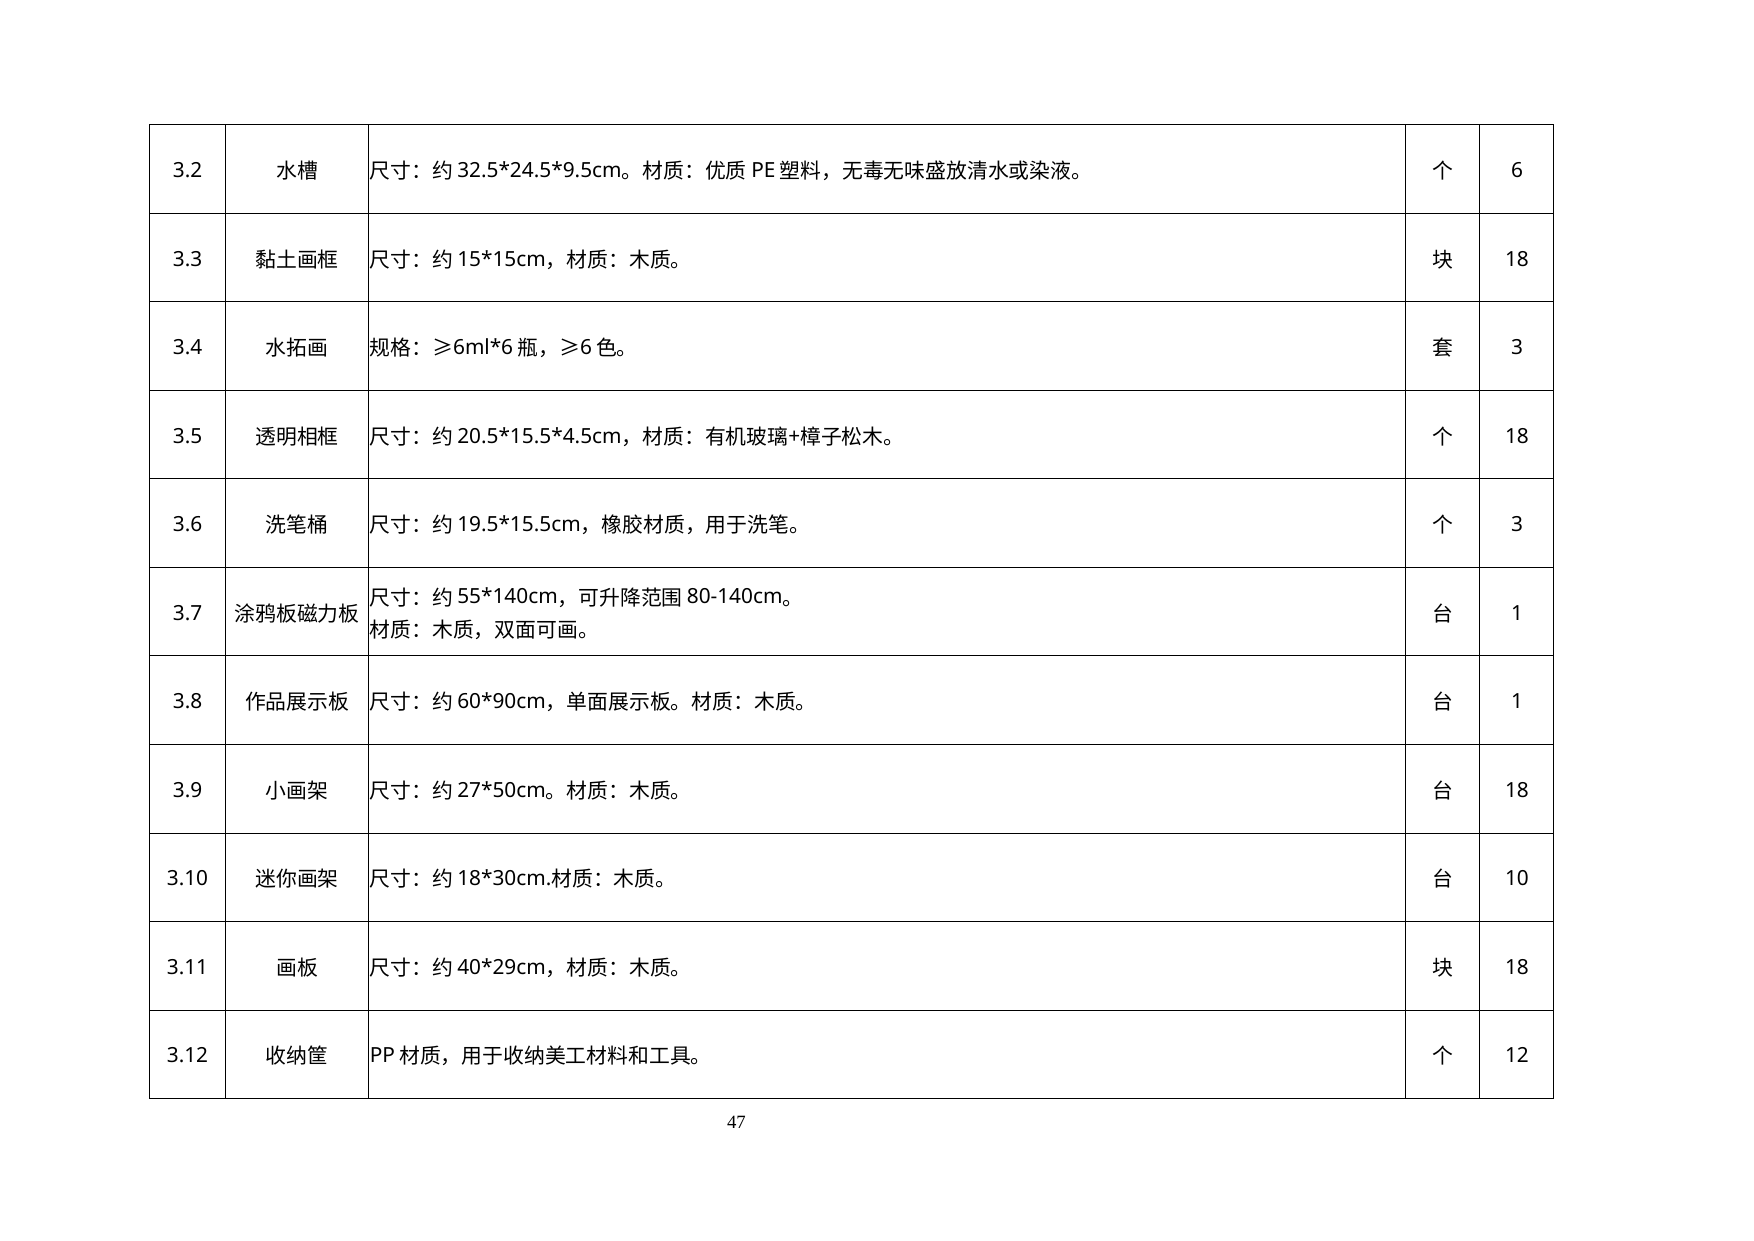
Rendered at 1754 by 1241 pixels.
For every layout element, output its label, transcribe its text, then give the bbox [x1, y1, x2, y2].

table_cell 尺寸：约32.5*24.5*9.5cm。材质：优质 PE塑料，无毒无味盛放清水或染液。 [369, 125, 1405, 213]
table_cell 3.11 [150, 922, 225, 1009]
table_cell 洗笔桶 [226, 479, 368, 567]
table_cell 3 [1480, 302, 1553, 390]
table_cell 个 [1406, 391, 1479, 478]
table_cell 小画架 [226, 745, 368, 832]
table_cell 3.12 [150, 1011, 225, 1098]
table_cell 迷你画架 [226, 834, 368, 921]
table_cell 18 [1480, 745, 1553, 832]
table_cell 3 [1480, 479, 1553, 567]
table_cell 尺寸：约40*29cm，材质：木质。 [369, 922, 1405, 1009]
table_cell 3.6 [150, 479, 225, 567]
table_cell 尺寸：约60*90cm，单面展示板。材质：木质。 [369, 656, 1405, 744]
table_cell 台 [1406, 568, 1479, 655]
table_cell 1 [1480, 568, 1553, 655]
table_cell 块 [1406, 214, 1479, 301]
table_cell 尺寸：约15*15cm，材质：木质。 [369, 214, 1405, 301]
table_cell 3.5 [150, 391, 225, 478]
table_cell 个 [1406, 125, 1479, 213]
table_cell 18 [1480, 391, 1553, 478]
table_cell 6 [1480, 125, 1553, 213]
table_cell 尺寸：约27*50cm。材质：木质。 [369, 745, 1405, 832]
table_cell 3.9 [150, 745, 225, 832]
table_cell 3.3 [150, 214, 225, 301]
table_cell 涂鸦板磁力板 [226, 568, 368, 655]
table_cell 水槽 [226, 125, 368, 213]
table_cell 规格：≥6ml*6瓶，≥6色。 [369, 302, 1405, 390]
table_cell 3.2 [150, 125, 225, 213]
table_cell 尺寸：约20.5*15.5*4.5cm，材质：有机玻璃+樟子松木。 [369, 391, 1405, 478]
table_cell 尺寸：约19.5*15.5cm，橡胶材质，用于洗笔。 [369, 479, 1405, 567]
table_cell 画板 [226, 922, 368, 1009]
table_cell 个 [1406, 479, 1479, 567]
table_cell 尺寸：约18*30cm.材质：木质。 [369, 834, 1405, 921]
table_cell 透明相框 [226, 391, 368, 478]
table_cell 作品展示板 [226, 656, 368, 744]
table_cell 3.4 [150, 302, 225, 390]
table_cell 1 [1480, 656, 1553, 744]
table_cell 10 [1480, 834, 1553, 921]
table_cell 块 [1406, 922, 1479, 1009]
table_cell PP材质，用于收纳美工材料和工具。 [369, 1011, 1405, 1098]
table_cell 收纳筐 [226, 1011, 368, 1098]
table_cell 台 [1406, 745, 1479, 832]
table_cell 12 [1480, 1011, 1553, 1098]
table_cell 台 [1406, 656, 1479, 744]
table_cell 18 [1480, 214, 1553, 301]
table_cell 黏土画框 [226, 214, 368, 301]
table_cell 尺寸：约55*140cm，可升降范围80-140cm。 材质：木质，双面可画。 [369, 568, 1405, 655]
table_cell 个 [1406, 1011, 1479, 1098]
table_cell 3.7 [150, 568, 225, 655]
table_cell 3.8 [150, 656, 225, 744]
table_cell 水拓画 [226, 302, 368, 390]
table_cell 台 [1406, 834, 1479, 921]
table_cell 3.10 [150, 834, 225, 921]
table_cell 18 [1480, 922, 1553, 1009]
table_cell 套 [1406, 302, 1479, 390]
